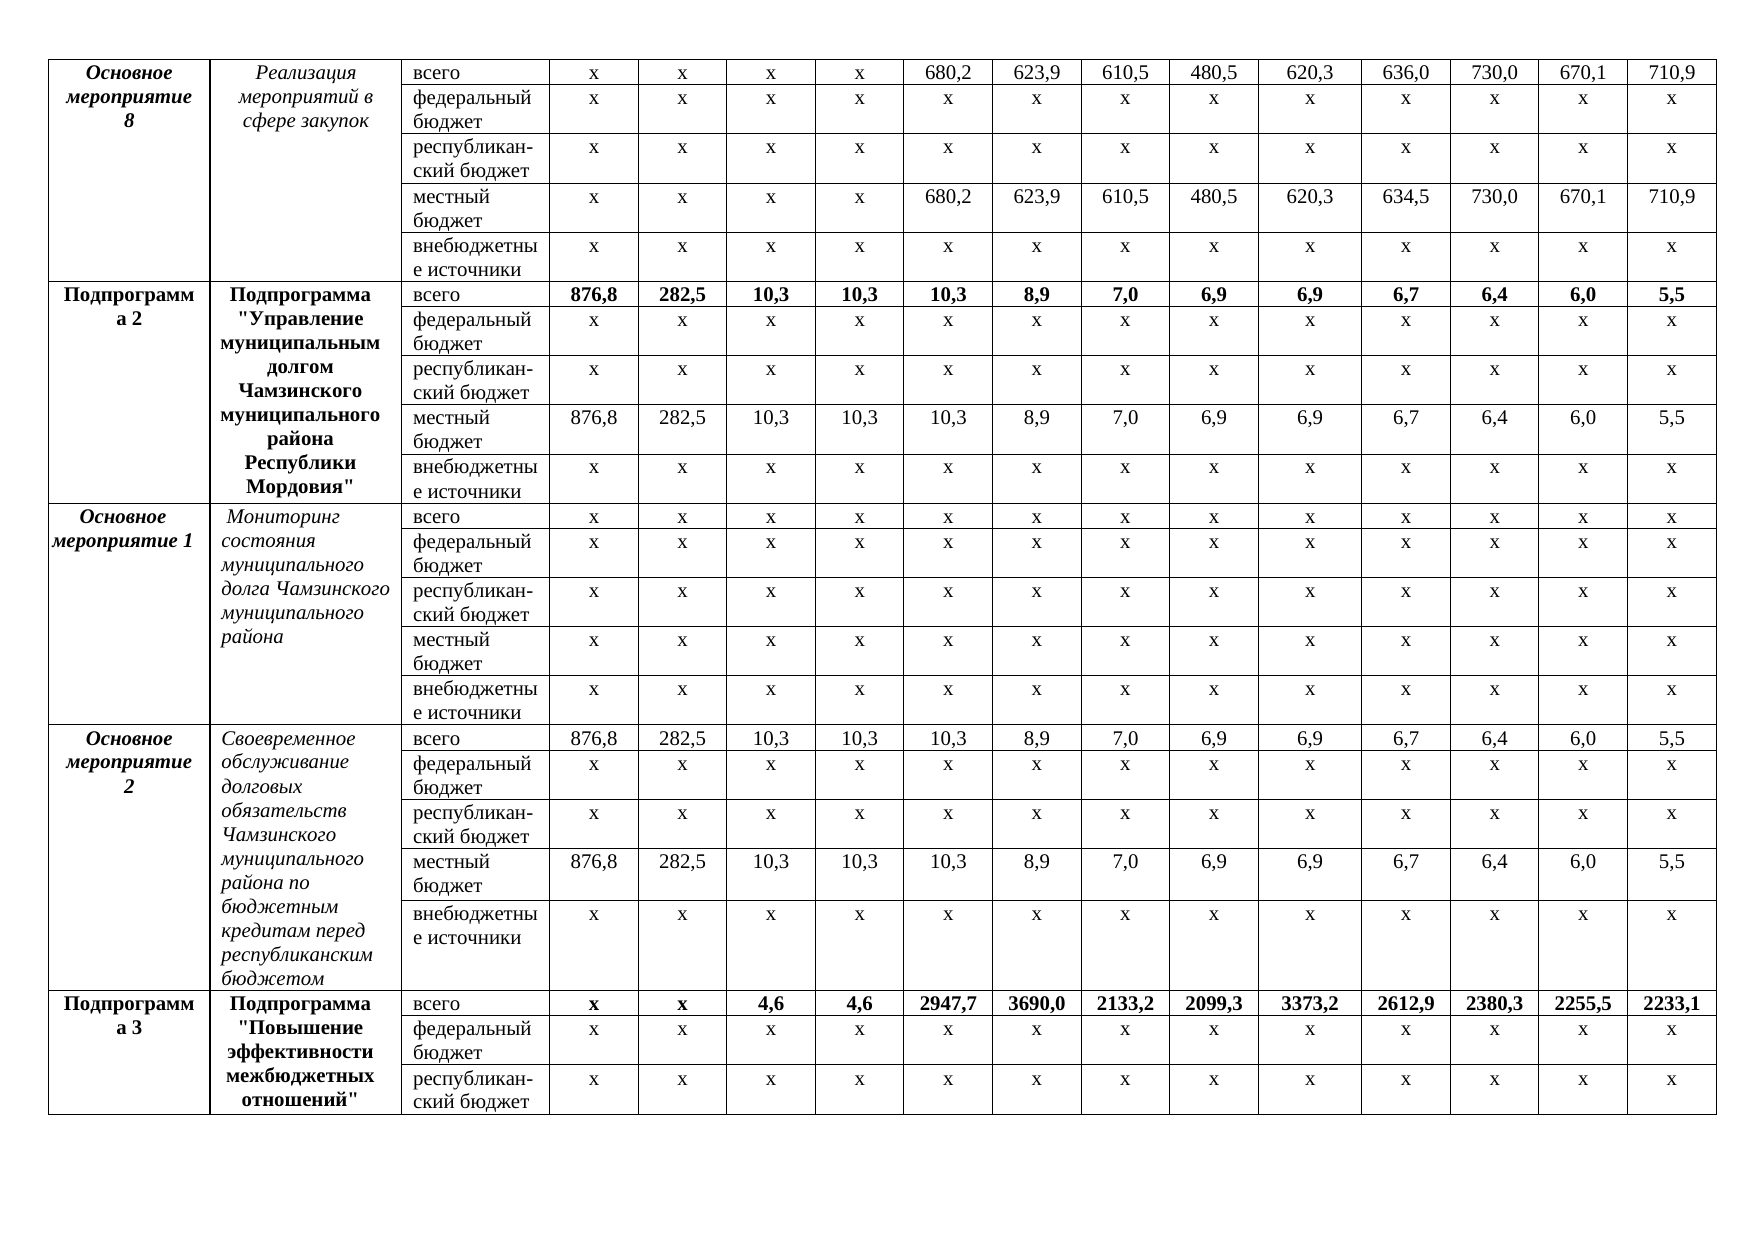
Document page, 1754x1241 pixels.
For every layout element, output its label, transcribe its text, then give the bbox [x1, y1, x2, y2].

table_cell х [1539, 901, 1627, 990]
table_cell х [816, 60, 903, 84]
table_cell 10,3 [727, 849, 815, 900]
table_cell х [727, 233, 815, 281]
table_cell х [639, 991, 726, 1015]
table_cell х [1082, 307, 1169, 355]
table_cell х [1259, 800, 1361, 848]
table_cell х [1259, 627, 1361, 675]
table_cell 876,8 [550, 405, 638, 453]
table_cell х [816, 578, 903, 626]
table_cell х [1628, 529, 1716, 577]
table_cell х [1628, 504, 1716, 528]
table_cell 6,0 [1539, 725, 1627, 749]
table_cell х [1451, 1065, 1538, 1113]
table_cell х [550, 578, 638, 626]
table_cell х [993, 751, 1081, 799]
table_cell 2233,1 [1628, 991, 1716, 1015]
table_cell 6,9 [1170, 725, 1258, 749]
table_cell х [1170, 455, 1258, 503]
table_cell х [1539, 800, 1627, 848]
table_cell х [639, 307, 726, 355]
table_cell Подпрограмма 2 [49, 282, 209, 503]
table_cell х [1451, 307, 1538, 355]
table_cell х [1259, 455, 1361, 503]
table_cell х [1451, 1016, 1538, 1064]
table_cell 670,1 [1539, 184, 1627, 232]
table_cell х [816, 529, 903, 577]
table_cell х [1628, 1065, 1716, 1113]
table_cell х [1451, 676, 1538, 724]
table_cell Своевременное обслуживание долговых обязательств Чамзинского муниципального района по бюджетным кредитам перед республиканским бюджетом [211, 725, 401, 990]
table_cell 6,0 [1539, 282, 1627, 306]
table_cell Подпрограмма "Повышение эффективности межбюджетных отношений" [211, 991, 401, 1113]
table_cell 6,0 [1539, 405, 1627, 453]
table_cell всего [402, 725, 549, 749]
table_cell х [816, 627, 903, 675]
table_cell местный бюджет [402, 849, 549, 900]
table_cell 10,3 [816, 405, 903, 453]
table_cell 5,5 [1628, 282, 1716, 306]
table_cell 730,0 [1451, 184, 1538, 232]
table_cell х [1170, 751, 1258, 799]
table_cell х [993, 85, 1081, 133]
table_cell 620,3 [1259, 60, 1361, 84]
table_cell х [1170, 529, 1258, 577]
table_cell х [1082, 134, 1169, 182]
table_cell х [1082, 1016, 1169, 1064]
table_cell х [550, 751, 638, 799]
table_cell х [1259, 134, 1361, 182]
table_cell х [1082, 529, 1169, 577]
table_cell х [1362, 578, 1450, 626]
table_cell х [904, 800, 992, 848]
table_cell х [1259, 751, 1361, 799]
table_cell 10,3 [727, 405, 815, 453]
table_cell местный бюджет [402, 405, 549, 453]
table_cell х [816, 184, 903, 232]
table_cell 6,7 [1362, 849, 1450, 900]
table_cell 620,3 [1259, 184, 1361, 232]
table_cell х [816, 134, 903, 182]
table_cell 876,8 [550, 849, 638, 900]
table_cell х [993, 504, 1081, 528]
table_cell х [1170, 800, 1258, 848]
table_cell местный бюджет [402, 184, 549, 232]
table_cell х [1170, 307, 1258, 355]
table_cell х [1451, 529, 1538, 577]
table_cell х [727, 676, 815, 724]
table_cell х [993, 578, 1081, 626]
table_cell 6,4 [1451, 282, 1538, 306]
table_cell 10,3 [727, 282, 815, 306]
table_cell республикан-ский бюджет [402, 134, 549, 182]
table_cell х [727, 1016, 815, 1064]
table_cell х [1451, 578, 1538, 626]
table_cell 2380,3 [1451, 991, 1538, 1015]
table_cell 710,9 [1628, 60, 1716, 84]
table_cell х [816, 1016, 903, 1064]
table_cell х [1628, 578, 1716, 626]
table_cell внебюджетные источники [402, 455, 549, 503]
table_cell х [904, 529, 992, 577]
table_cell 636,0 [1362, 60, 1450, 84]
table_cell х [727, 307, 815, 355]
table_cell х [816, 455, 903, 503]
table_cell 3690,0 [993, 991, 1081, 1015]
table_cell х [639, 578, 726, 626]
table_cell х [639, 901, 726, 990]
table_cell 6,4 [1451, 405, 1538, 453]
table_cell х [904, 134, 992, 182]
table_cell 623,9 [993, 60, 1081, 84]
table_cell 7,0 [1082, 282, 1169, 306]
table_cell 6,7 [1362, 725, 1450, 749]
table_cell х [1170, 504, 1258, 528]
table_cell х [993, 1065, 1081, 1113]
table_cell х [550, 184, 638, 232]
table_cell х [1451, 901, 1538, 990]
table_cell х [1539, 356, 1627, 404]
table_cell х [1082, 676, 1169, 724]
table_cell х [1362, 455, 1450, 503]
table_cell х [727, 901, 815, 990]
table_cell республикан-ский бюджет [402, 800, 549, 848]
table_cell х [1362, 676, 1450, 724]
table_cell х [816, 676, 903, 724]
table_cell 6,9 [1259, 282, 1361, 306]
table_cell х [993, 627, 1081, 675]
table_cell 6,4 [1451, 725, 1538, 749]
table_cell х [816, 901, 903, 990]
table_cell х [639, 529, 726, 577]
table_cell х [1539, 529, 1627, 577]
table_cell х [639, 455, 726, 503]
table_cell х [550, 529, 638, 577]
table_cell федеральный бюджет [402, 529, 549, 577]
table_cell х [550, 134, 638, 182]
table_cell х [904, 627, 992, 675]
table_cell 623,9 [993, 184, 1081, 232]
table_cell х [727, 356, 815, 404]
table_cell х [993, 307, 1081, 355]
table_cell х [727, 504, 815, 528]
table_cell всего [402, 504, 549, 528]
table_cell внебюджетные источники [402, 676, 549, 724]
table_cell х [1170, 356, 1258, 404]
table_cell х [816, 233, 903, 281]
table_cell х [1539, 85, 1627, 133]
table_cell 10,3 [816, 849, 903, 900]
table_cell х [1082, 85, 1169, 133]
table_cell х [550, 60, 638, 84]
table_cell х [1259, 529, 1361, 577]
table_cell х [1082, 627, 1169, 675]
table_cell х [1082, 504, 1169, 528]
table_cell х [1362, 356, 1450, 404]
table_cell 6,9 [1259, 725, 1361, 749]
table_cell 282,5 [639, 849, 726, 900]
table_cell х [550, 504, 638, 528]
table_cell х [1259, 676, 1361, 724]
table_cell х [1362, 901, 1450, 990]
table_cell х [727, 529, 815, 577]
table_cell х [1259, 901, 1361, 990]
table_cell х [639, 1065, 726, 1113]
table_cell х [639, 356, 726, 404]
table_cell х [1539, 307, 1627, 355]
table_cell х [1539, 455, 1627, 503]
table_cell х [1170, 901, 1258, 990]
table_cell 7,0 [1082, 849, 1169, 900]
table_cell Основное мероприятие 1 [49, 504, 209, 724]
table_cell Мониторинг состояния муниципального долга Чамзинского муниципального района [211, 504, 401, 724]
table_cell х [550, 627, 638, 675]
table_cell х [816, 85, 903, 133]
table_cell 4,6 [727, 991, 815, 1015]
table_cell 282,5 [639, 405, 726, 453]
table_cell х [1082, 233, 1169, 281]
table_cell 10,3 [904, 849, 992, 900]
table_cell х [727, 85, 815, 133]
table_cell всего [402, 991, 549, 1015]
table_cell х [1259, 356, 1361, 404]
table_cell х [904, 751, 992, 799]
table_cell 710,9 [1628, 184, 1716, 232]
table_cell х [550, 800, 638, 848]
table_cell 2947,7 [904, 991, 992, 1015]
table_cell всего [402, 60, 549, 84]
table_cell 730,0 [1451, 60, 1538, 84]
table_cell х [550, 991, 638, 1015]
table_cell х [1082, 1065, 1169, 1113]
table_cell х [1362, 134, 1450, 182]
table_cell х [639, 60, 726, 84]
table_cell 680,2 [904, 60, 992, 84]
table_cell х [1170, 1065, 1258, 1113]
table_cell 6,0 [1539, 849, 1627, 900]
table_cell Основное мероприятие 2 [49, 725, 209, 990]
table_cell х [1170, 1016, 1258, 1064]
table_cell х [816, 356, 903, 404]
table_cell х [550, 233, 638, 281]
table_cell х [1628, 676, 1716, 724]
table_cell х [904, 901, 992, 990]
table_cell 610,5 [1082, 60, 1169, 84]
table_cell 10,3 [904, 282, 992, 306]
table_cell х [1362, 800, 1450, 848]
table_cell х [1539, 504, 1627, 528]
table_cell х [1628, 307, 1716, 355]
table_cell х [1628, 85, 1716, 133]
table_cell республикан-ский бюджет [402, 1065, 549, 1113]
table_cell х [1539, 1065, 1627, 1113]
table_cell 480,5 [1170, 184, 1258, 232]
table_cell внебюджетные источники [402, 901, 549, 990]
table_cell х [639, 676, 726, 724]
table_cell х [1362, 233, 1450, 281]
table_cell х [1451, 751, 1538, 799]
table_cell х [1628, 134, 1716, 182]
table_cell х [727, 134, 815, 182]
table_cell х [1362, 1016, 1450, 1064]
table_cell х [904, 233, 992, 281]
table_cell х [1362, 627, 1450, 675]
table_cell Основное мероприятие 8 [49, 60, 209, 281]
table_cell 8,9 [993, 849, 1081, 900]
table_cell 2612,9 [1362, 991, 1450, 1015]
table_cell 6,9 [1170, 282, 1258, 306]
table_cell 2255,5 [1539, 991, 1627, 1015]
table_cell х [1259, 233, 1361, 281]
table_cell х [816, 800, 903, 848]
table_cell х [1628, 800, 1716, 848]
table_cell х [1628, 751, 1716, 799]
table_cell х [904, 676, 992, 724]
table_cell х [993, 800, 1081, 848]
table_cell 610,5 [1082, 184, 1169, 232]
table_cell х [1362, 1065, 1450, 1113]
table_cell х [1362, 529, 1450, 577]
table_cell местный бюджет [402, 627, 549, 675]
table_cell х [1628, 901, 1716, 990]
table_cell х [639, 800, 726, 848]
table_cell х [1451, 356, 1538, 404]
table_cell х [550, 455, 638, 503]
table_cell 480,5 [1170, 60, 1258, 84]
table_cell 680,2 [904, 184, 992, 232]
table_cell х [1170, 233, 1258, 281]
table_cell х [1259, 504, 1361, 528]
table_cell 10,3 [904, 405, 992, 453]
table_cell х [1170, 578, 1258, 626]
table_cell х [1082, 800, 1169, 848]
table_cell х [1539, 1016, 1627, 1064]
table_cell 634,5 [1362, 184, 1450, 232]
table_cell федеральный бюджет [402, 1016, 549, 1064]
table_cell х [904, 307, 992, 355]
table_cell 670,1 [1539, 60, 1627, 84]
table_cell х [904, 578, 992, 626]
table_cell х [1539, 751, 1627, 799]
table_cell х [1539, 134, 1627, 182]
table_cell х [816, 1065, 903, 1113]
table_cell 10,3 [816, 282, 903, 306]
table_cell х [993, 233, 1081, 281]
table_cell х [550, 901, 638, 990]
table_cell х [1362, 307, 1450, 355]
table_cell 5,5 [1628, 725, 1716, 749]
table_cell х [1451, 85, 1538, 133]
table_cell х [1082, 751, 1169, 799]
table_cell 6,7 [1362, 282, 1450, 306]
table_cell х [1082, 901, 1169, 990]
table_cell 5,5 [1628, 849, 1716, 900]
table_cell х [639, 627, 726, 675]
table_cell 8,9 [993, 725, 1081, 749]
table_cell х [904, 1016, 992, 1064]
table_cell х [904, 504, 992, 528]
table_cell х [639, 134, 726, 182]
table_cell 2099,3 [1170, 991, 1258, 1015]
table_cell х [1451, 134, 1538, 182]
table_cell х [816, 307, 903, 355]
table_cell х [1451, 800, 1538, 848]
table_cell х [639, 184, 726, 232]
table_cell х [1170, 134, 1258, 182]
table_cell х [1259, 578, 1361, 626]
table_cell Подпрограмма 3 [49, 991, 209, 1113]
table_cell х [993, 1016, 1081, 1064]
table_cell х [727, 60, 815, 84]
table_cell х [1082, 578, 1169, 626]
table_cell 3373,2 [1259, 991, 1361, 1015]
table_cell 8,9 [993, 282, 1081, 306]
table_cell х [727, 627, 815, 675]
table_cell х [816, 751, 903, 799]
table_cell х [816, 504, 903, 528]
table_cell х [993, 676, 1081, 724]
table_cell Реализация мероприятий в сфере закупок [211, 60, 401, 281]
table_cell х [1170, 85, 1258, 133]
table_cell х [1628, 233, 1716, 281]
table_cell х [1539, 233, 1627, 281]
table_cell федеральный бюджет [402, 751, 549, 799]
table_cell х [1259, 1065, 1361, 1113]
table_cell х [1170, 676, 1258, 724]
table_cell х [1539, 578, 1627, 626]
table_cell х [1451, 504, 1538, 528]
table_cell х [1259, 307, 1361, 355]
table_cell 282,5 [639, 725, 726, 749]
table_cell х [550, 307, 638, 355]
table_cell х [1082, 356, 1169, 404]
table_cell х [1259, 1016, 1361, 1064]
table_cell х [1451, 627, 1538, 675]
table_cell 7,0 [1082, 405, 1169, 453]
table_cell х [639, 85, 726, 133]
table_cell всего [402, 282, 549, 306]
table_cell х [1628, 1016, 1716, 1064]
table_cell х [639, 1016, 726, 1064]
table_cell х [727, 184, 815, 232]
table_cell х [1628, 455, 1716, 503]
table_cell х [904, 85, 992, 133]
table_cell х [904, 1065, 992, 1113]
table_cell внебюджетные источники [402, 233, 549, 281]
table_cell 6,9 [1259, 849, 1361, 900]
table_cell х [727, 1065, 815, 1113]
table_cell х [1628, 356, 1716, 404]
table_cell х [550, 356, 638, 404]
table_cell 8,9 [993, 405, 1081, 453]
table_cell 6,9 [1170, 405, 1258, 453]
table_cell республикан-ский бюджет [402, 578, 549, 626]
table_cell х [639, 504, 726, 528]
table_cell х [1539, 627, 1627, 675]
table_cell 10,3 [816, 725, 903, 749]
table_cell х [1170, 627, 1258, 675]
table_cell х [550, 85, 638, 133]
table_cell х [727, 751, 815, 799]
table_cell х [1451, 233, 1538, 281]
table_cell 4,6 [816, 991, 903, 1015]
table_cell х [550, 676, 638, 724]
table_cell х [727, 455, 815, 503]
table_cell х [1362, 504, 1450, 528]
table_cell х [993, 455, 1081, 503]
table_cell х [727, 578, 815, 626]
table_cell 6,9 [1259, 405, 1361, 453]
table_cell Подпрограмма "Управление муниципальным долгом Чамзинского муниципального района Республики Мордовия" [211, 282, 401, 503]
table_cell х [1451, 455, 1538, 503]
table_cell 6,9 [1170, 849, 1258, 900]
table_cell х [1362, 85, 1450, 133]
table_cell х [727, 800, 815, 848]
table_cell х [550, 1016, 638, 1064]
table_cell х [904, 455, 992, 503]
table_cell х [1628, 627, 1716, 675]
table_cell х [904, 356, 992, 404]
table_cell федеральный бюджет [402, 85, 549, 133]
table_cell 282,5 [639, 282, 726, 306]
table_cell 6,7 [1362, 405, 1450, 453]
table_cell федеральный бюджет [402, 307, 549, 355]
table_cell х [1362, 751, 1450, 799]
table_cell 7,0 [1082, 725, 1169, 749]
table_cell 10,3 [727, 725, 815, 749]
table_cell 2133,2 [1082, 991, 1169, 1015]
table_cell 6,4 [1451, 849, 1538, 900]
table_cell х [639, 233, 726, 281]
table_cell х [1082, 455, 1169, 503]
table_cell х [993, 356, 1081, 404]
table_cell х [550, 1065, 638, 1113]
table_cell х [1259, 85, 1361, 133]
table_cell республикан-ский бюджет [402, 356, 549, 404]
table_cell х [1539, 676, 1627, 724]
table_cell 876,8 [550, 725, 638, 749]
table_cell 876,8 [550, 282, 638, 306]
table_cell х [993, 134, 1081, 182]
table_cell 5,5 [1628, 405, 1716, 453]
table_cell х [993, 901, 1081, 990]
table_cell х [993, 529, 1081, 577]
table_cell х [639, 751, 726, 799]
table_cell 10,3 [904, 725, 992, 749]
